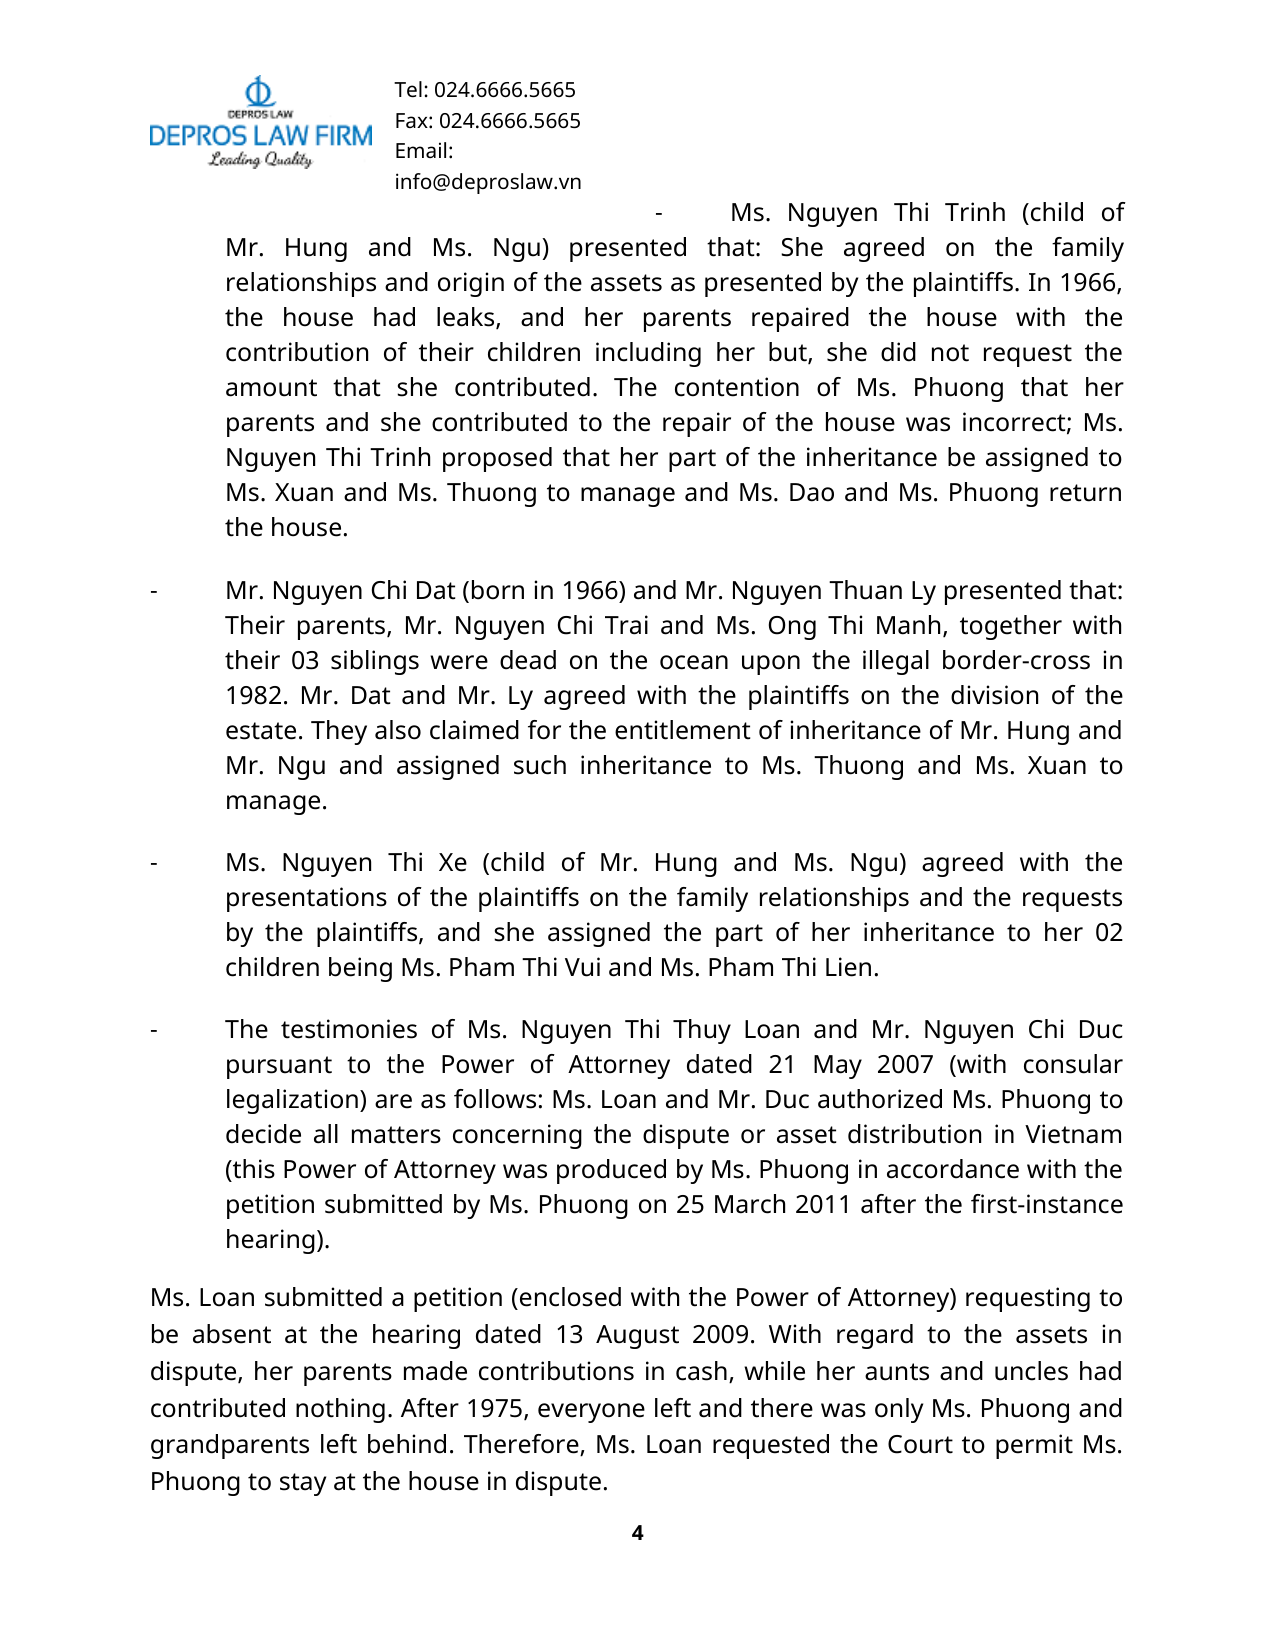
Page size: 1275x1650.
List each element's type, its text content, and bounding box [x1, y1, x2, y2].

picture [150, 75, 372, 169]
list Ms. Nguyen Thi Xe (child of Mr. Hung and Ms. Ngu) agreed with the presentations of the plaintiffs on the family relationships and the requests by the plaintiffs, and she assigned the part of her inheritance to her 02 children being Ms. Pham Thi Vui and Ms. Pham Thi Lien. [150, 844, 1125, 983]
list Ms. Nguyen Thi Trinh (child of Mr. Hung and Ms. Ngu) presented that: She agreed on the family relationships and origin of the assets as presented by the plaintiffs. In 1966, the house had leaks, and her parents repaired the house with the contribution of their children including her but, she did not request the amount that she contributed. The contention of Ms. Phuong that her parents and she contributed to the repair of the house was incorrect; Ms. Nguyen Thi Trinh proposed that her part of the inheritance be assigned to Ms. Xuan and Ms. Thuong to manage and Ms. Dao and Ms. Phuong return the house. [150, 195, 1125, 544]
list The testimonies of Ms. Nguyen Thi Thuy Loan and Mr. Nguyen Chi Duc pursuant to the Power of Attorney dated 21 May 2007 (with consular legalization) are as follows: Ms. Loan and Mr. Duc authorized Ms. Phuong to decide all matters concerning the dispute or asset distribution in Vietnam (this Power of Attorney was produced by Ms. Phuong in accordance with the petition submitted by Ms. Phuong on 25 March 2011 after the first-instance hearing). [150, 1011, 1125, 1255]
text Ms. Loan submitted a petition (enclosed with the Power of Attorney) requesting to be absent at the hearing dated 13 August 2009. With regard to the assets in dispute, her parents made contributions in cash, while her aunts and uncles had contributed nothing. After 1975, everyone left and there was only Ms. Phuong and grandparents left behind. Therefore, Ms. Loan requested the Court to permit Ms. Phuong to stay at the house in dispute. [149, 1280, 1125, 1498]
list Mr. Nguyen Chi Dat (born in 1966) and Mr. Nguyen Thuan Ly presented that: Their parents, Mr. Nguyen Chi Trai and Ms. Ong Thi Manh, together with their 03 siblings were dead on the ocean upon the illegal border-cross in 1982. Mr. Dat and Mr. Ly agreed with the plaintiffs on the division of the estate. They also claimed for the entitlement of inheritance of Mr. Hung and Mr. Ngu and assigned such inheritance to Ms. Thuong and Ms. Xuan to manage. [150, 572, 1125, 816]
